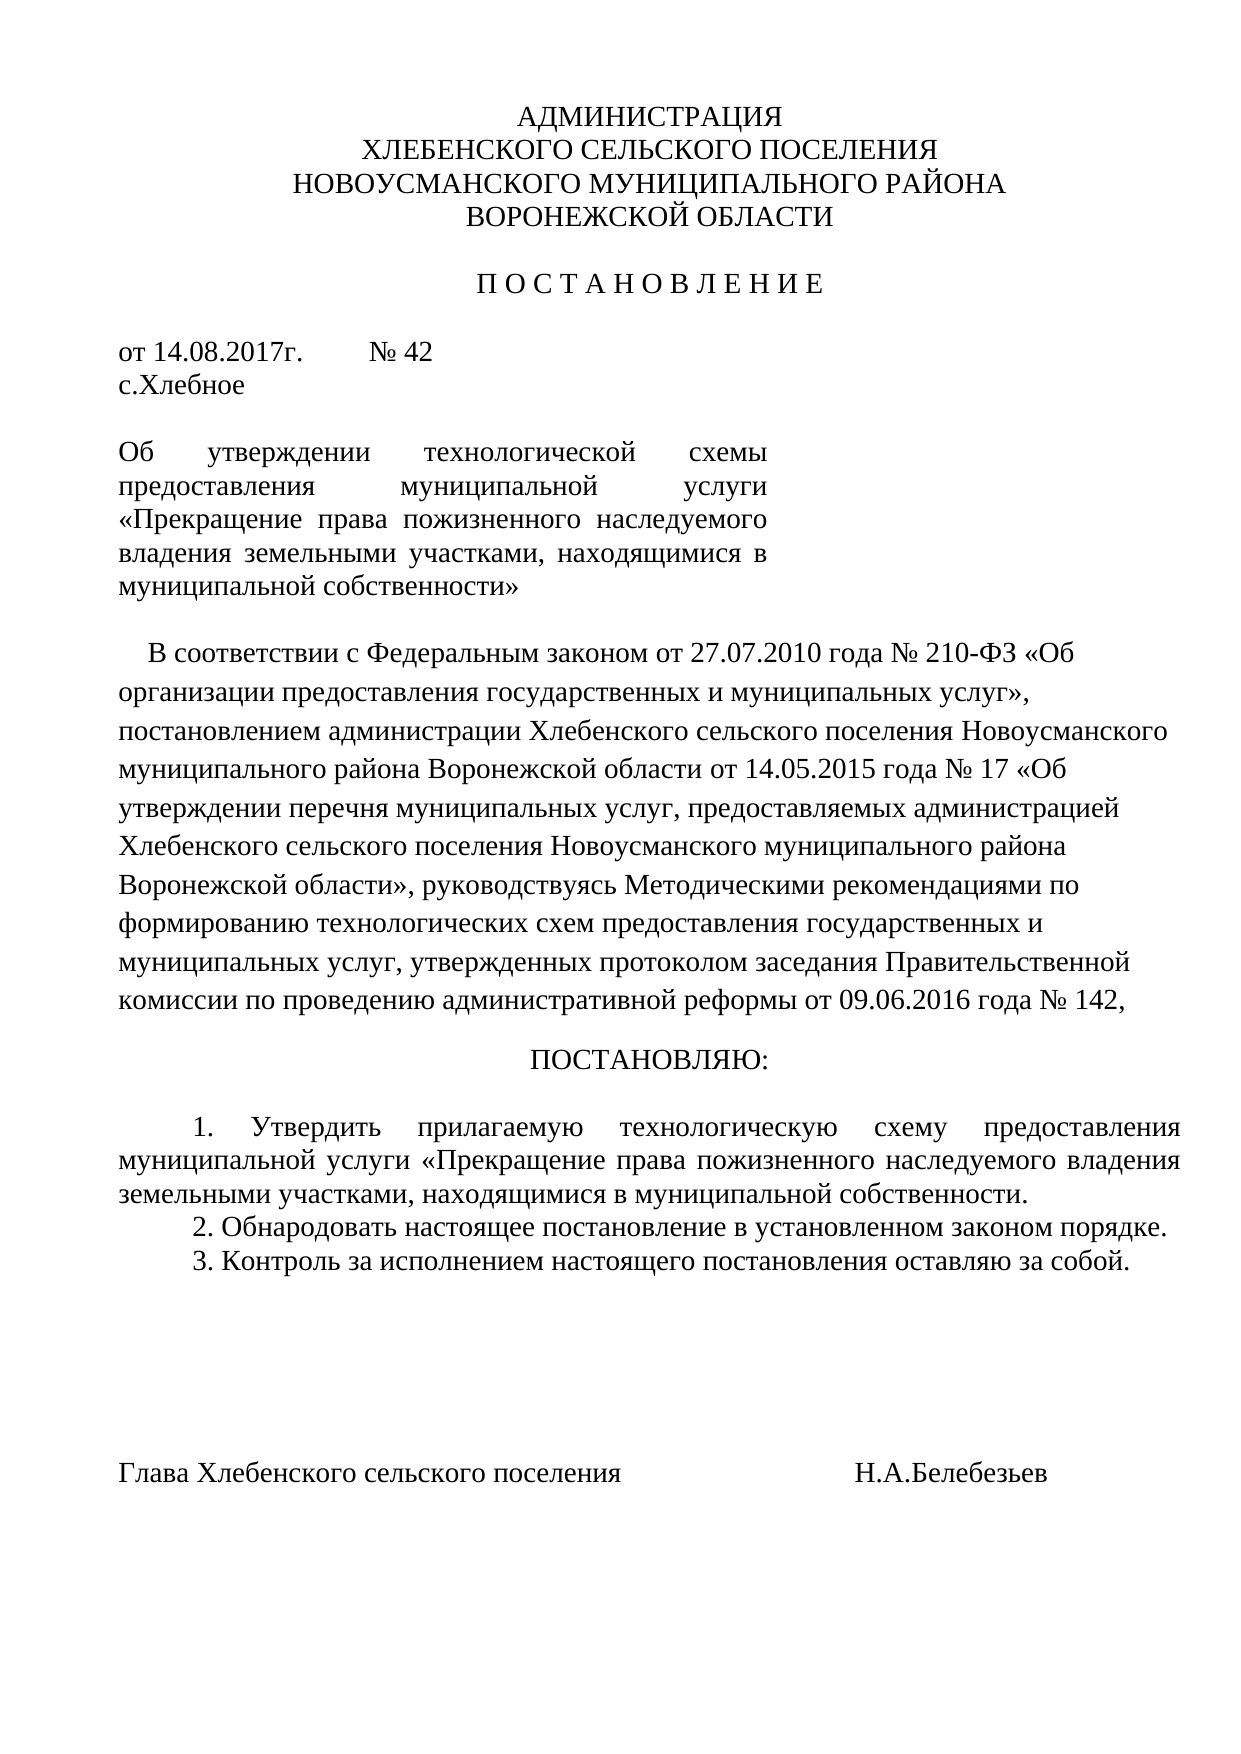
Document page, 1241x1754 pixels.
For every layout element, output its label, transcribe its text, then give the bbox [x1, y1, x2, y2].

text с.Хлебное [118, 367, 1181, 401]
text ВОРОНЕЖСКОЙ ОБЛАСТИ [118, 199, 1181, 233]
text 2. Обнародовать настоящее постановление в установленном законом порядке. [118, 1209, 1181, 1243]
text Глава Хлебенского сельского поселения Н.А.Белебезьев [118, 1455, 1181, 1488]
text П О С Т А Н О В Л Е Н И Е [118, 267, 1181, 300]
text В соответствии с Федеральным законом от 27.07.2010 года № 210-ФЗ «Об организации предоставления государственных и муниципальных услуг», постановлением администрации Хлебенского сельского поселения Новоусманского муниципального района Воронежской области от 14.05.2015 года № 17 «Об утверждении перечня муниципальных услуг, предоставляемых администрацией Хлебенского сельского поселения Новоусманского муниципального района Воронежской области», руководствуясь Методическими рекомендациями по формированию технологических схем предоставления государственных и муниципальных услуг, утвержденных протоколом заседания Правительственной комиссии по проведению административной реформы от 09.06.2016 года № 142, [118, 636, 1181, 1016]
text ПОСТАНОВЛЯЮ: [118, 1042, 1181, 1075]
text АДМИНИСТРАЦИЯ [118, 99, 1181, 132]
text НОВОУСМАНСКОГО МУНИЦИПАЛЬНОГО РАЙОНА [118, 166, 1181, 199]
text от 14.08.2017г. № 42 [118, 334, 1181, 367]
text ХЛЕБЕНСКОГО СЕЛЬСКОГО ПОСЕЛЕНИЯ [118, 132, 1181, 166]
text 1. Утвердить прилагаемую технологическую схему предоставления муниципальной услуги «Прекращение права пожизненного наследуемого владения земельными участками, находящимися в муниципальной собственности. [118, 1109, 1181, 1209]
text 3. Контроль за исполнением настоящего постановления оставляю за собой. [118, 1243, 1181, 1277]
text Об утверждении технологической схемы предоставления муниципальной услуги «Прекращение права пожизненного наследуемого владения земельными участками, находящимися в муниципальной собственности» [118, 434, 768, 602]
